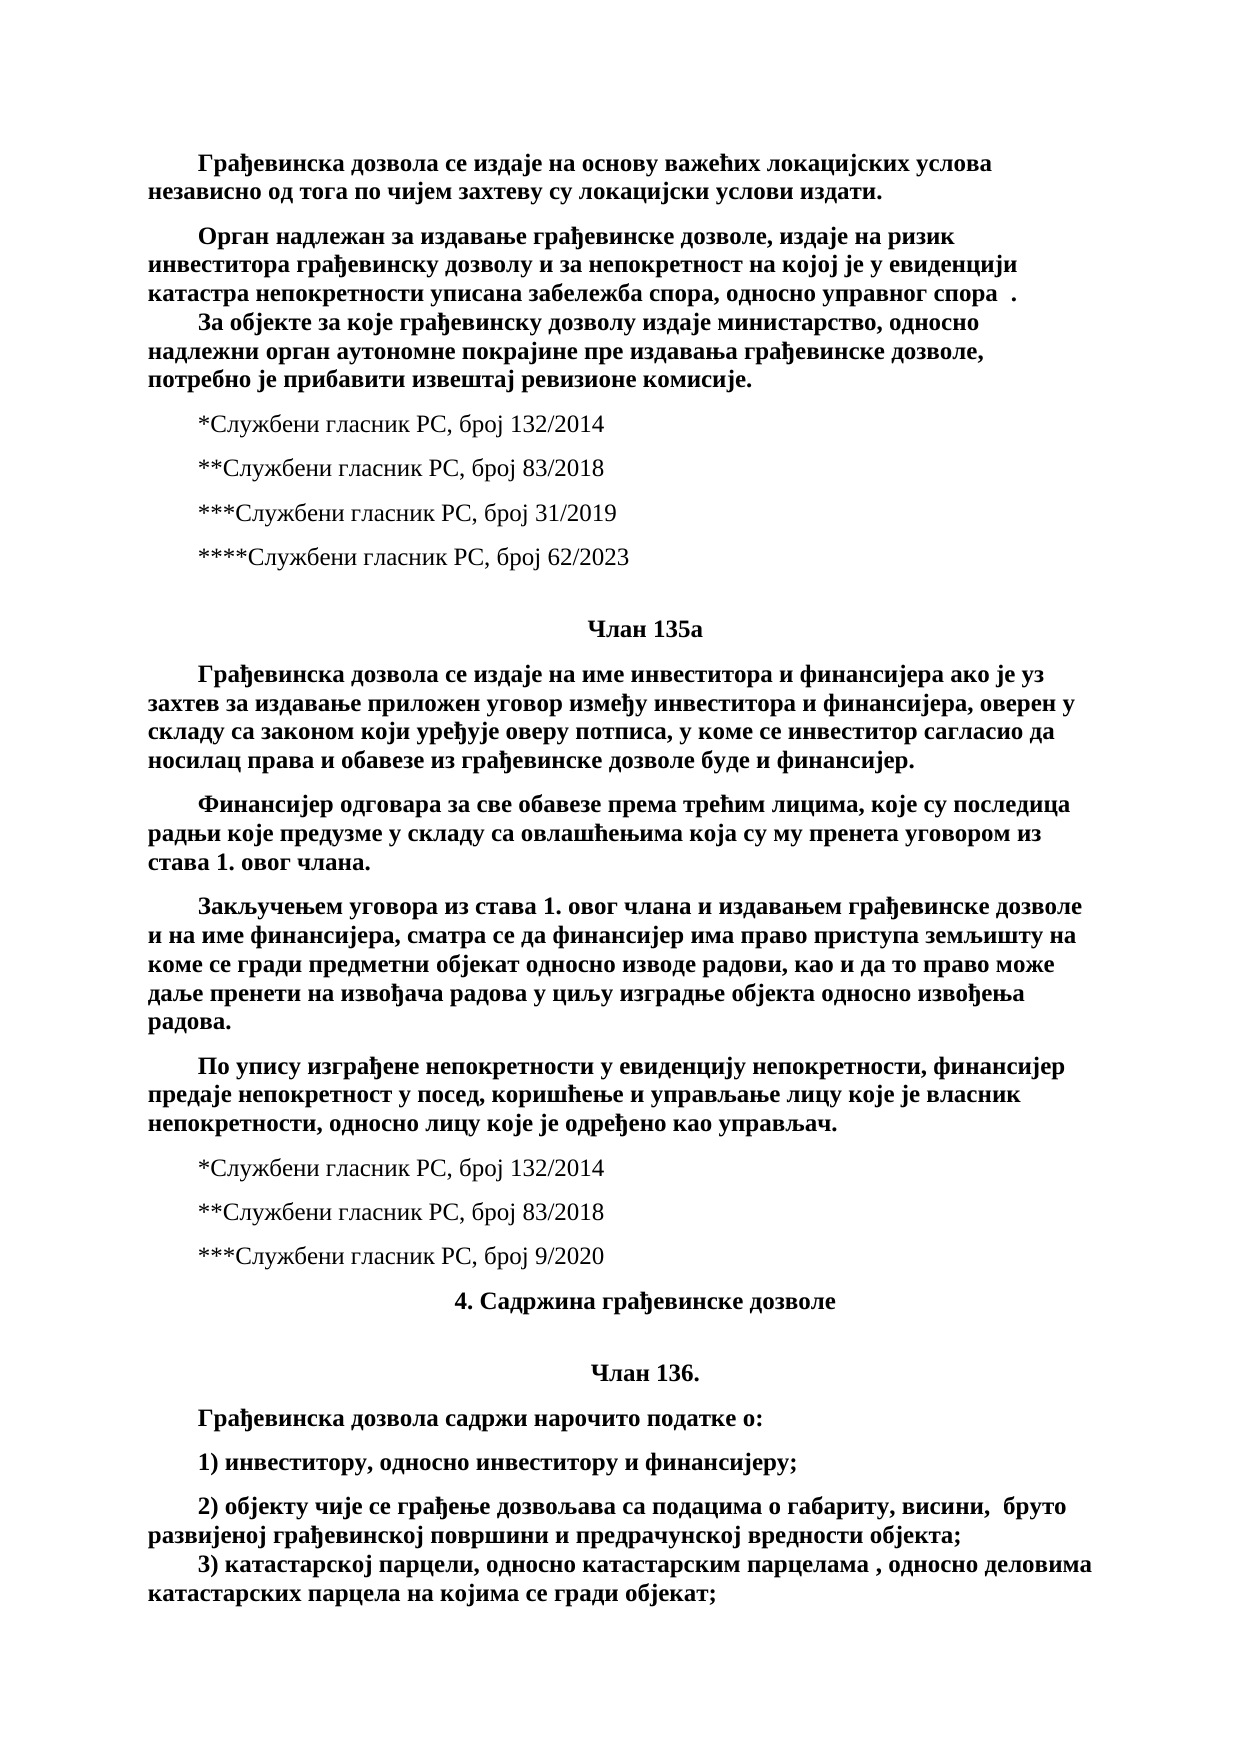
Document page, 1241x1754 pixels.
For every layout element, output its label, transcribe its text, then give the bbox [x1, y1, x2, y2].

text Грађевинска дозвола се издаје на име инвеститора и финансијера ако је уз захтев за издавање приложен уговор између инвеститора и финансијера, оверен у складу са законом који уређује оверу потписа, у коме се инвеститор сагласио да носилац права и обавезе из грађевинске дозволе буде и финансијер. [148, 659, 1093, 774]
text *Службени гласник РС, број 132/2014 [148, 1153, 1093, 1181]
text Грађевинска дозвола се издаје на основу важећих локацијских услова независно од тога по чијем захтеву су локацијски услови издати. [148, 148, 1093, 205]
text 2) објекту чије се грађење дозвољава са подацима о габариту, висини, бруто развијеној грађевинској површини и предрачунској вредности објекта; [148, 1491, 1093, 1549]
text Орган надлежан за издавање грађевинске дозволе, издаје на ризик инвеститора грађевинску дозволу и за непокретност на којој је у евиденцији катастра непокретности уписана забележба спора, односно управног спора . [148, 221, 1093, 307]
text 1) инвеститору, односно инвеститору и финансијеру; [148, 1447, 1093, 1476]
text За објекте за које грађевинску дозволу издаје министарство, односно надлежни орган аутономне покрајине пре издавања грађевинске дозволе, потребно је прибавити извештај ревизионе комисије. [148, 307, 1093, 393]
text ****Службени гласник РС, броj 62/2023 [148, 542, 1093, 571]
text 3) катастарској парцели, односно катастарским парцелама , односно деловима катастарских парцела на којима се гради објекат; [148, 1549, 1093, 1606]
text Члан 136. [148, 1358, 1093, 1387]
text Закључењем уговора из става 1. овог члана и издавањем грађевинске дозволе и на име финансијера, сматра се да финансијер има право приступа земљишту на коме се гради предметни објекат односно изводе радови, као и да то право може даље пренети на извођача радова у циљу изградње објекта односно извођења радова. [148, 891, 1093, 1035]
text 4. Садржина грађевинске дозволе [148, 1286, 1093, 1314]
text Члан 135а [148, 614, 1093, 643]
text ***Службени гласник РС, број 9/2020 [148, 1241, 1093, 1270]
text **Службени гласник РС, број 83/2018 [148, 453, 1093, 482]
text **Службени гласник РС, број 83/2018 [148, 1197, 1093, 1226]
text Грађевинска дозвола садржи нарочито податке о: [148, 1403, 1093, 1431]
text По упису изграђене непокретности у евиденцију непокретности, финансијер предаје непокретност у посед, коришћење и управљање лицу које је власник непокретности, односно лицу које је одређено као управљач. [148, 1051, 1093, 1137]
text *Службени гласник РС, број 132/2014 [148, 409, 1093, 438]
text ***Службени гласник РС, број 31/2019 [148, 498, 1093, 526]
text Финансијер одговара за све обавезе према трећим лицима, које су последица радњи које предузме у складу са овлашћењима која су му пренета уговором из става 1. овог члана. [148, 789, 1093, 876]
